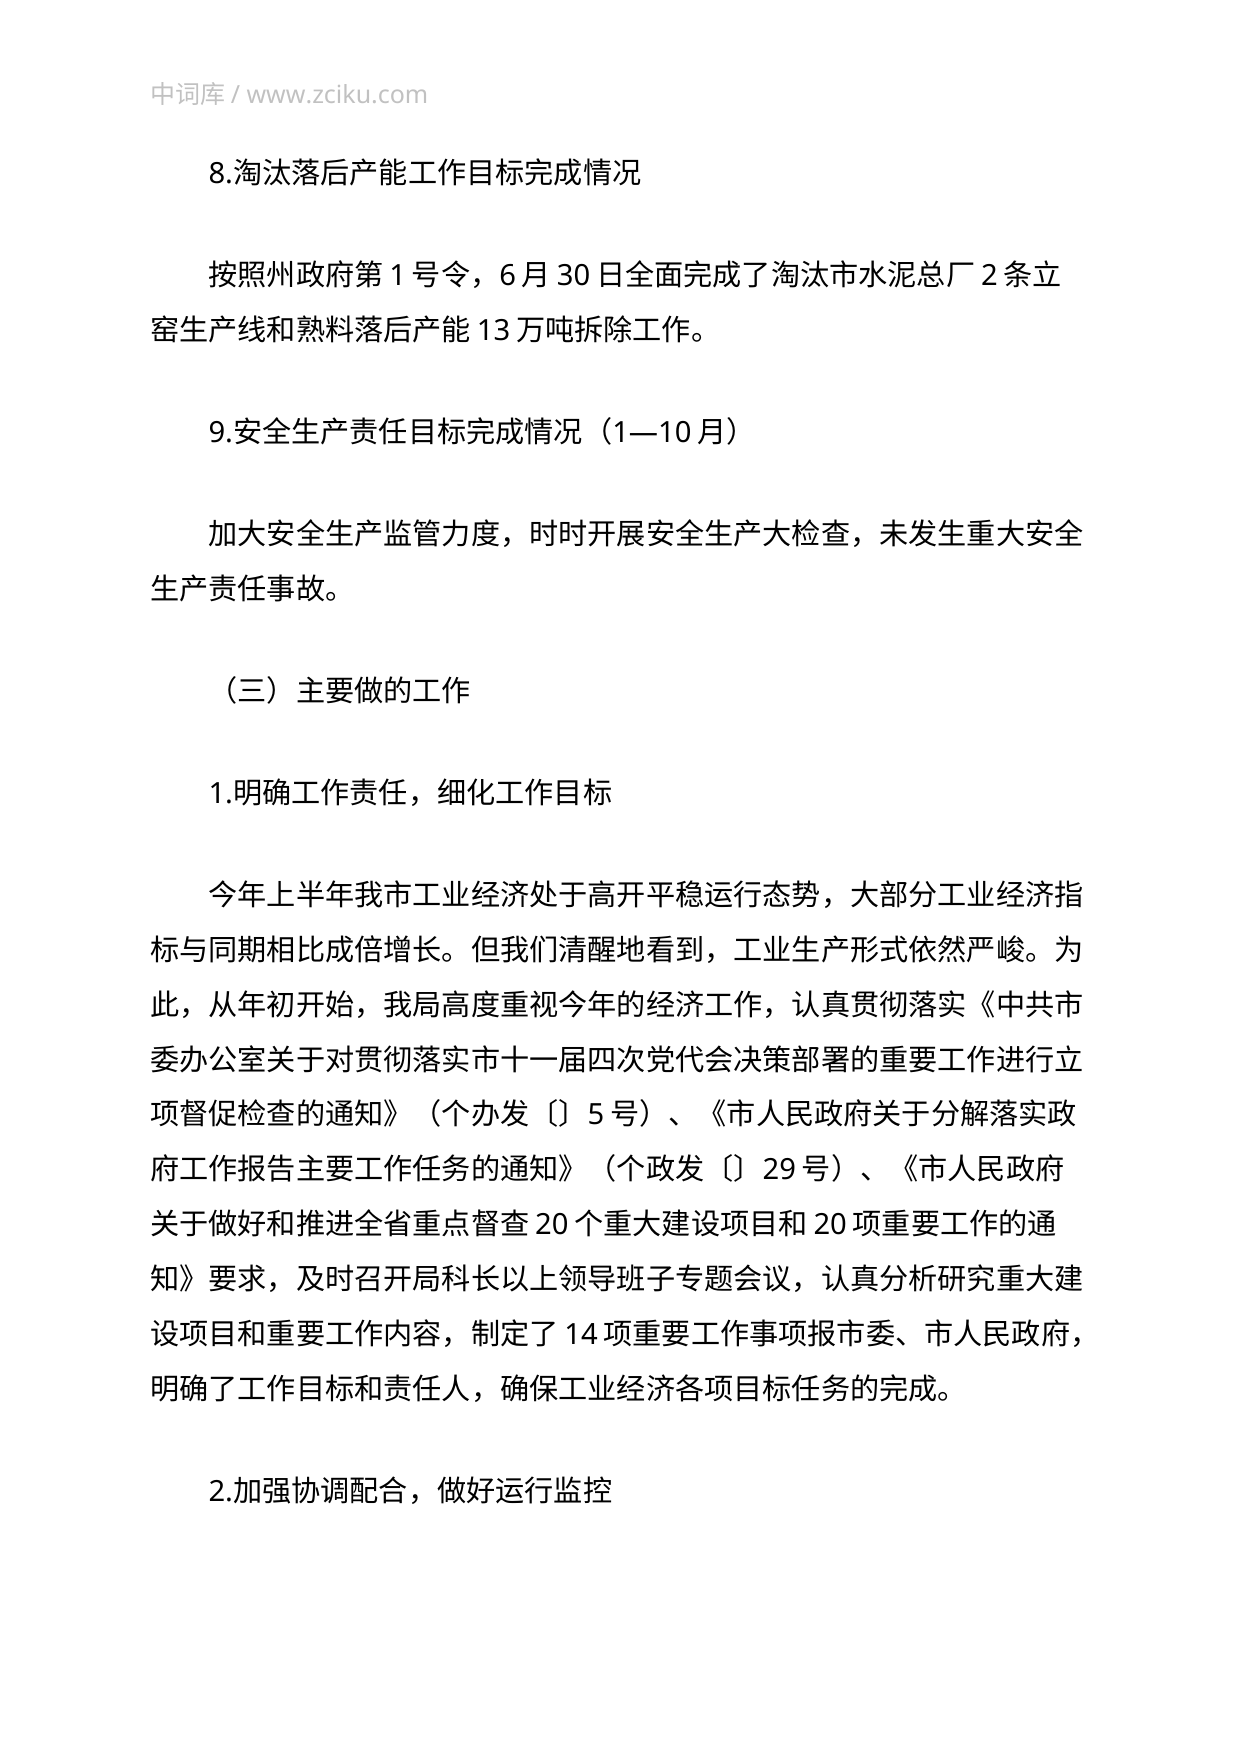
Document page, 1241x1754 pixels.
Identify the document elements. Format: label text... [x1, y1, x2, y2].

text 按照州政府第1号令，6月30日全面完成了淘汰市水泥总厂2条立窑生产线和熟料落后产能13万吨拆除工作。 [150, 252, 1090, 349]
text 加大安全生产监管力度，时时开展安全生产大检查，未发生重大安全生产责任事故。 [150, 511, 1090, 608]
text 8.淘汰落后产能工作目标完成情况 [150, 150, 1090, 192]
text 9.安全生产责任目标完成情况（1—10月） [150, 409, 1090, 451]
text （三）主要做的工作 [150, 668, 1090, 710]
text 2.加强协调配合，做好运行监控 [150, 1468, 1090, 1510]
text 今年上半年我市工业经济处于高开平稳运行态势，大部分工业经济指标与同期相比成倍增长。但我们清醒地看到，工业生产形式依然严峻。为此，从年初开始，我局高度重视今年的经济工作，认真贯彻落实《中共市委办公室关于对贯彻落实市十一届四次党代会决策部署的重要工作进行立项督促检查的通知》（个办发〔〕5号）、《市人民政府关于分解落实政府工作报告主要工作任务的通知》（个政发〔〕29号）、《市人民政府关于做好和推进全省重点督查20个重大建设项目和20项重要工作的通知》要求，及时召开局科长以上领导班子专题会议，认真分析研究重大建设项目和重要工作内容，制定了14项重要工作事项报市委、市人民政府，明确了工作目标和责任人，确保工业经济各项目标任务的完成。 [150, 871, 1090, 1408]
text 1.明确工作责任，细化工作目标 [150, 769, 1090, 812]
